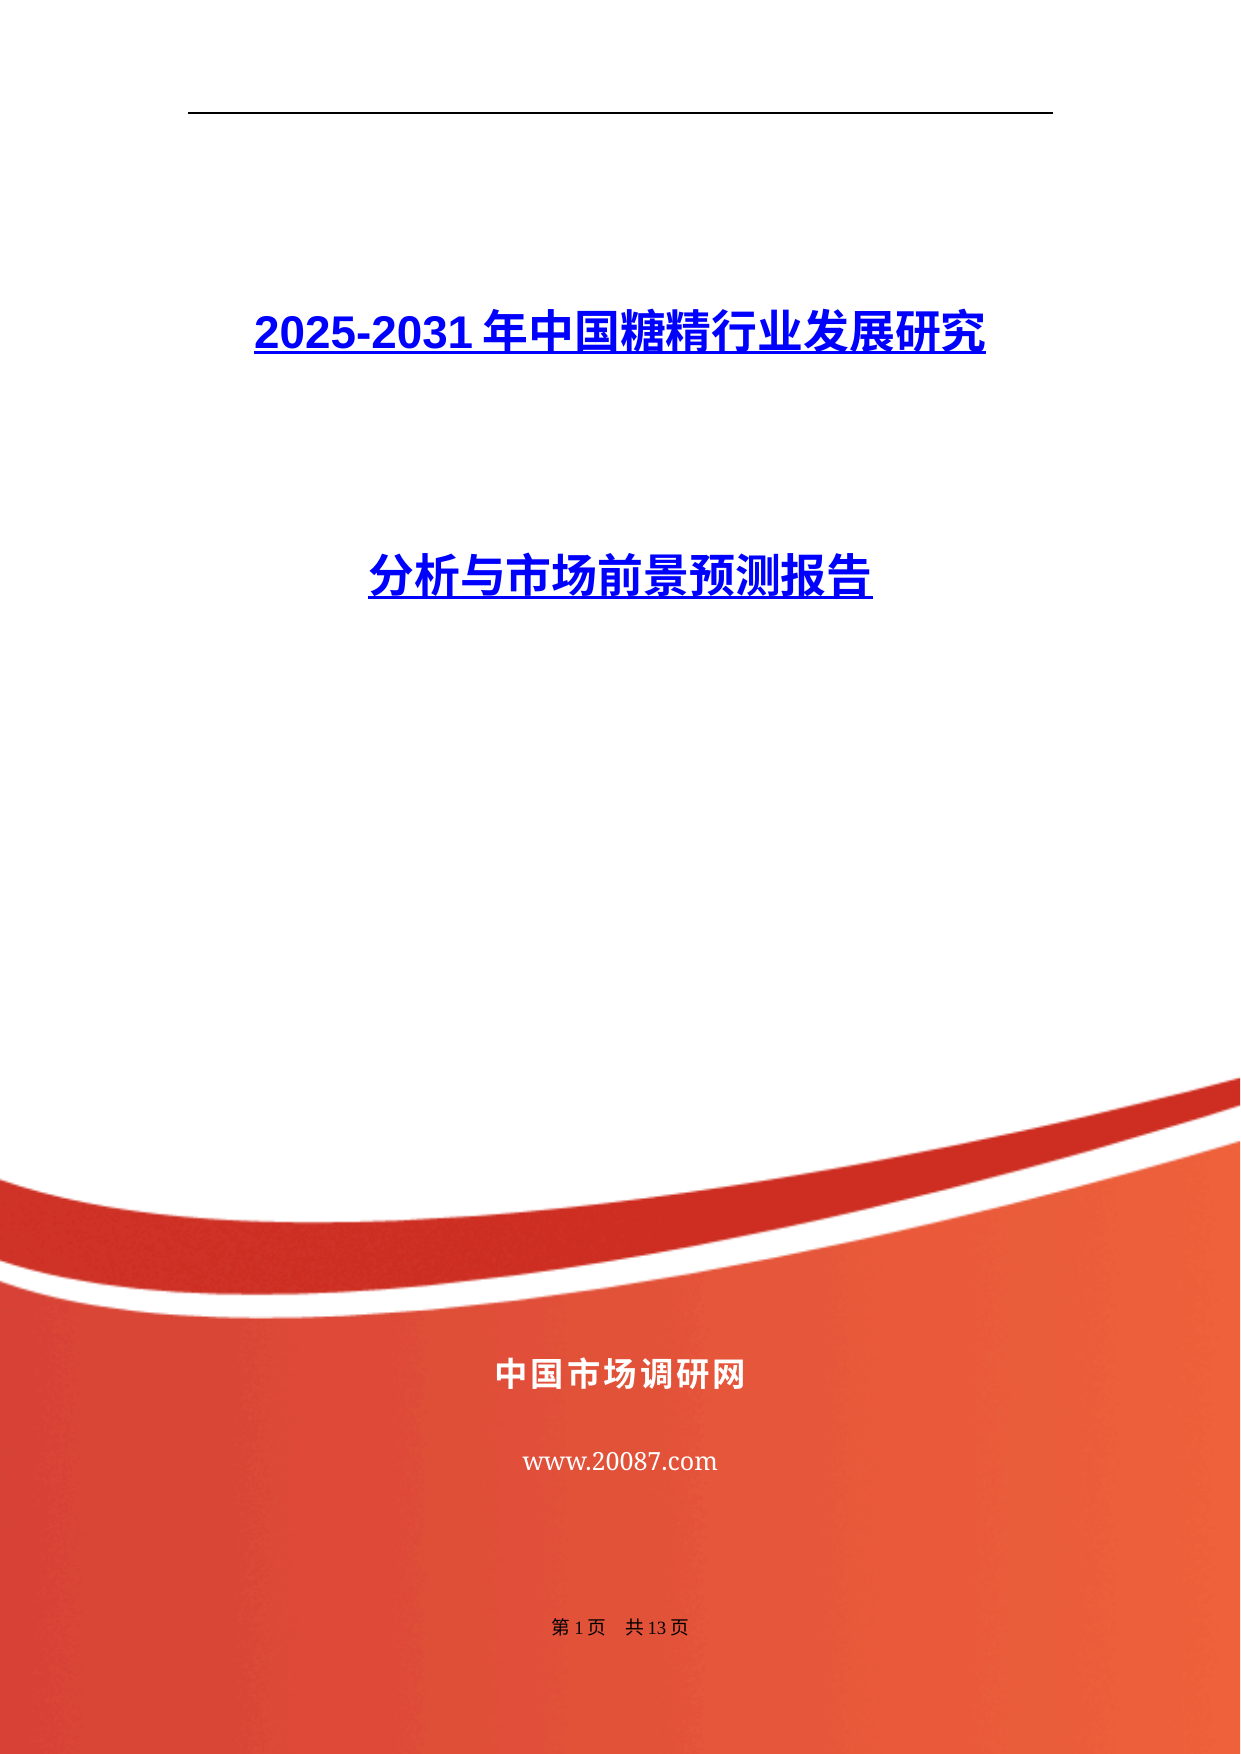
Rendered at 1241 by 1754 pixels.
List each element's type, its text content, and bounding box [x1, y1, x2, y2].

subtitle 中国市场调研网 [187, 1339, 1053, 1404]
table_header 2025-2031年中国糖精行业发展研究分析与市场前景预测报告 [188, 207, 1053, 773]
picture [0, 1006, 1241, 1754]
text www.20087.com [187, 1428, 1053, 1493]
